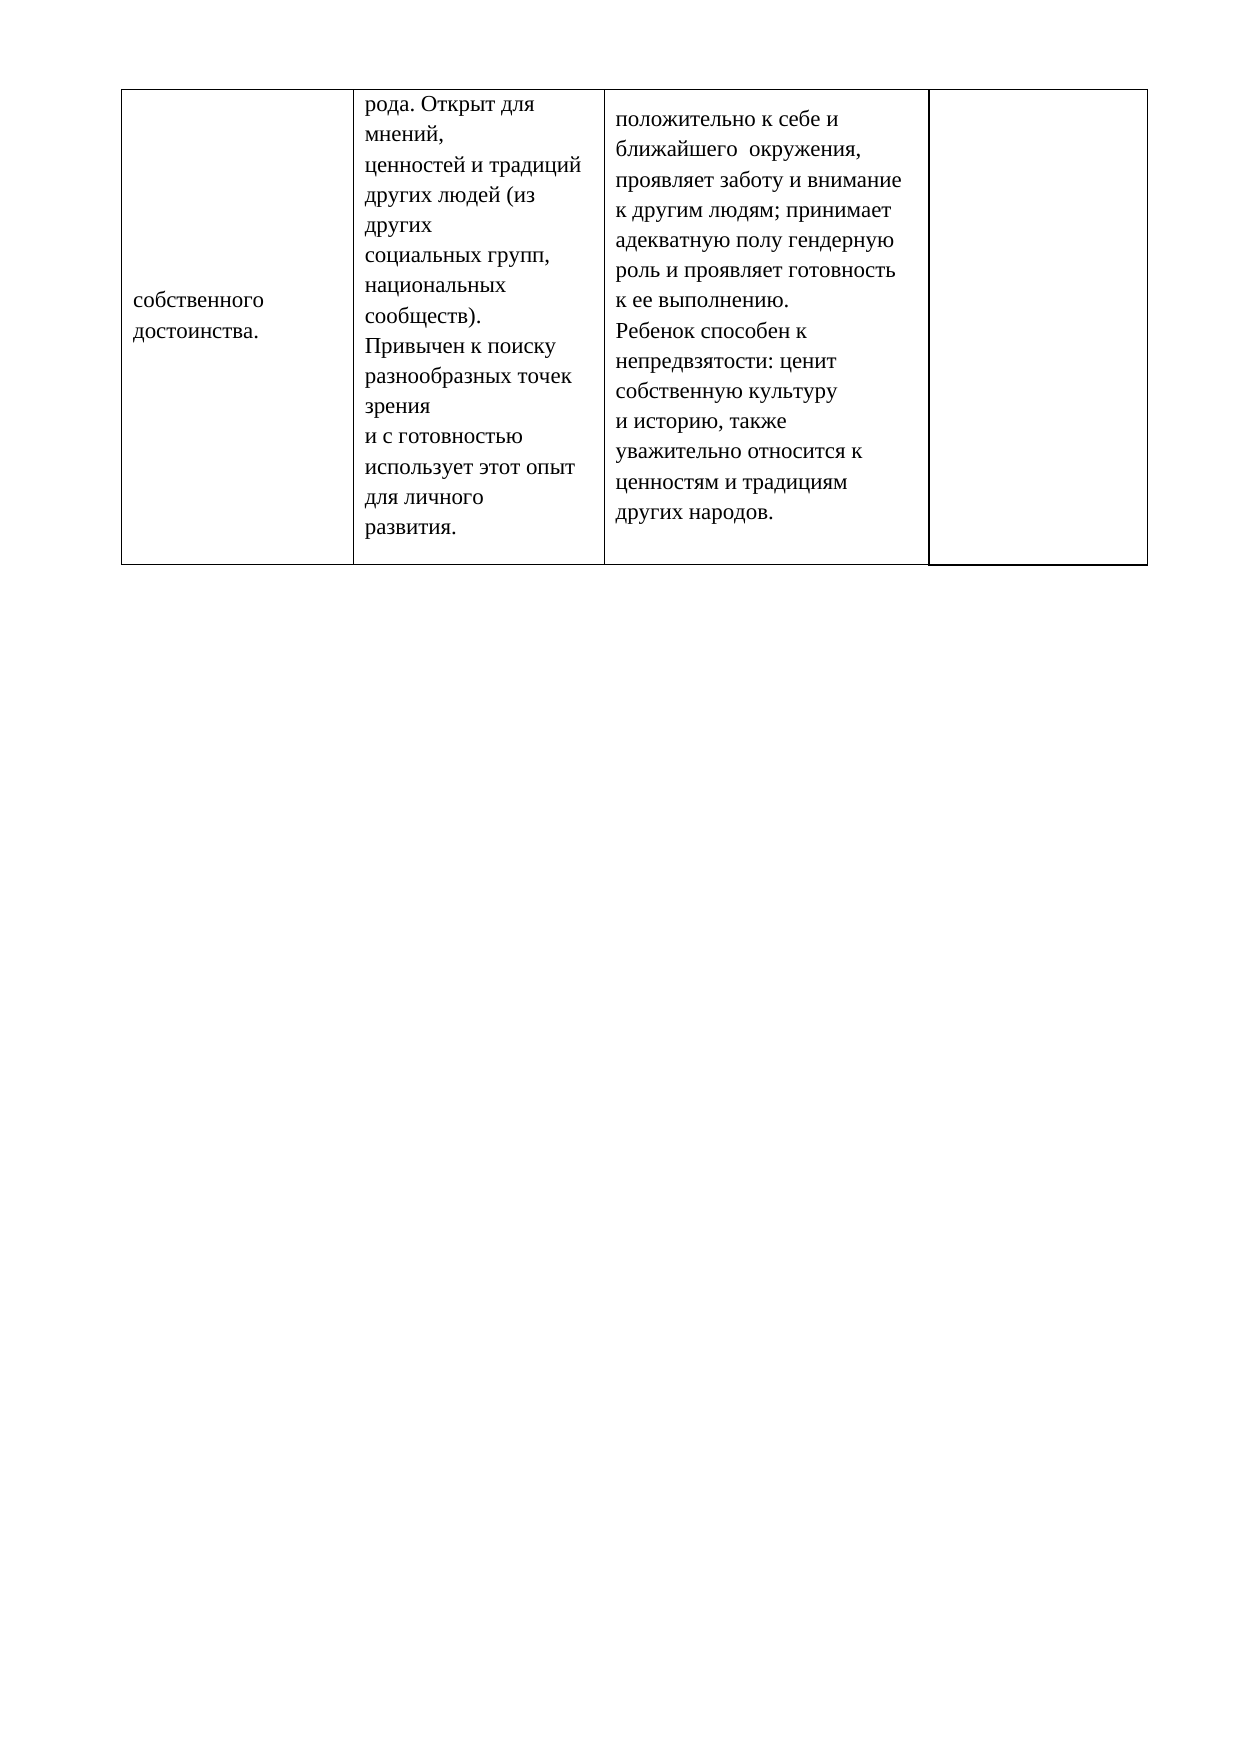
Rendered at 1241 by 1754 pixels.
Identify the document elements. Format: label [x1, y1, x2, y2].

table_cell [122, 90, 353, 564]
table_cell [354, 90, 604, 564]
table_cell [930, 90, 1147, 564]
table_cell [605, 90, 928, 564]
